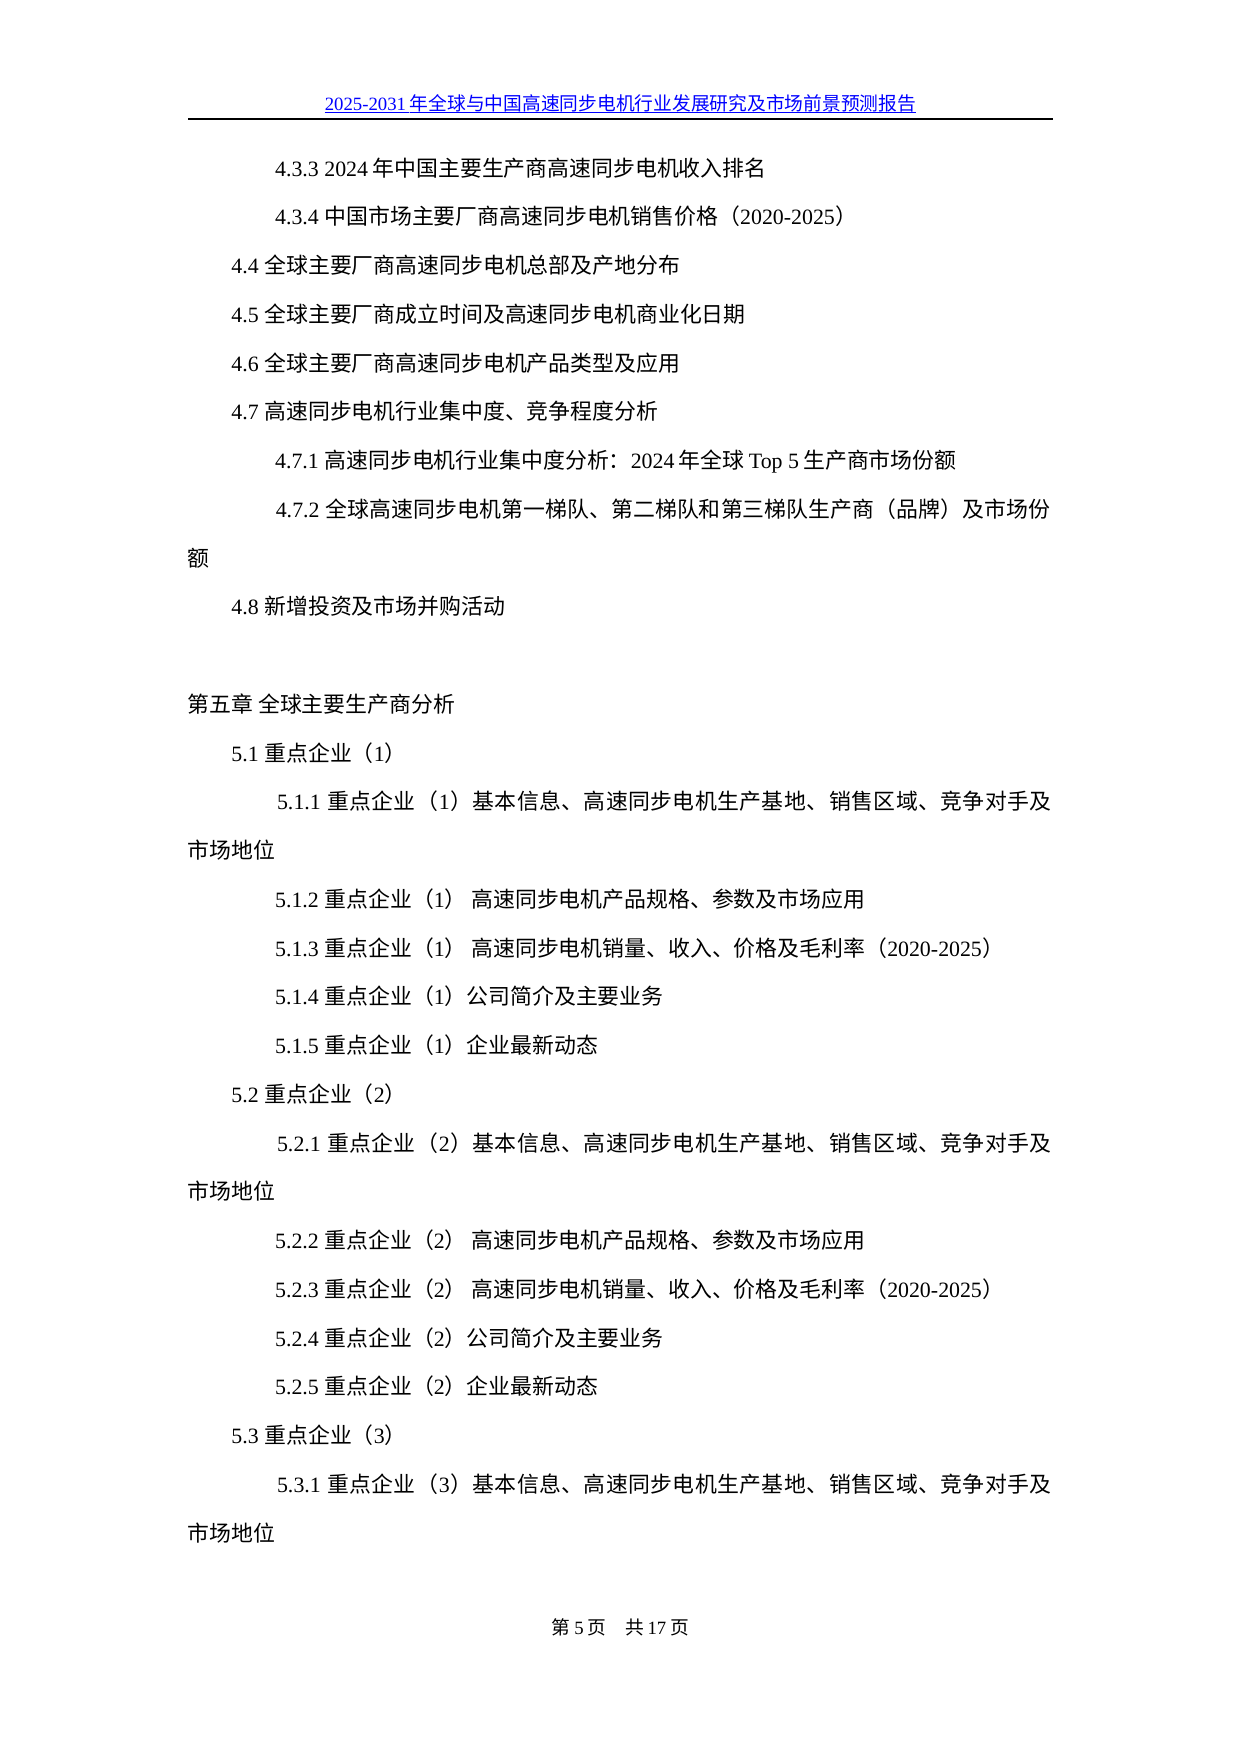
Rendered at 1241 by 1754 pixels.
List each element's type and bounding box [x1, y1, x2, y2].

text [187, 150, 1053, 1548]
